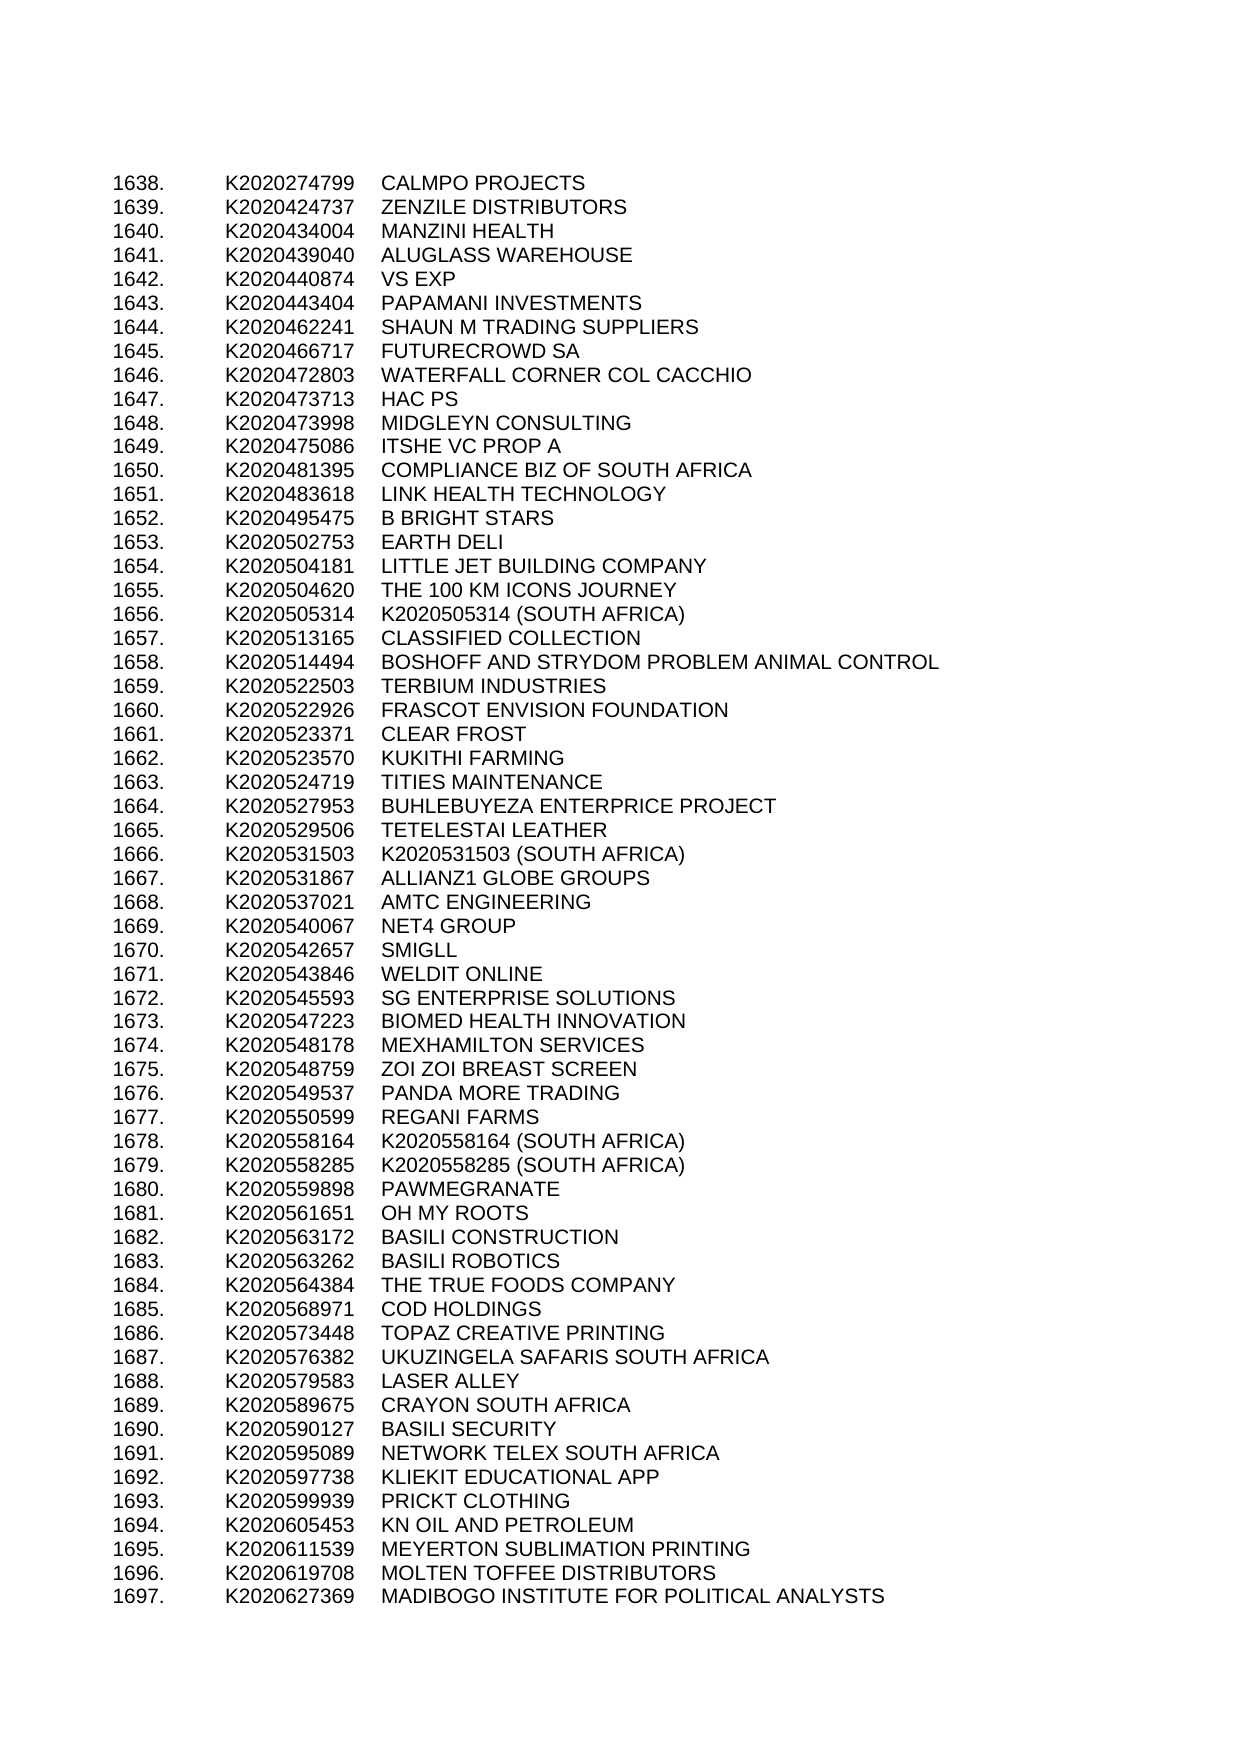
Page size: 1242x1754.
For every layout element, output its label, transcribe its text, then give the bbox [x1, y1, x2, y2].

list K2020559898 PAWMEGRANATE [112, 1177, 1137, 1201]
list K2020483618 LINK HEALTH TECHNOLOGY [112, 482, 1137, 506]
list K2020611539 MEYERTON SUBLIMATION PRINTING [112, 1536, 1137, 1560]
list K2020523371 CLEAR FROST [112, 722, 1137, 746]
list K2020558285 K2020558285 (SOUTH AFRICA) [112, 1153, 1137, 1177]
list K2020504620 THE 100 KM ICONS JOURNEY [112, 578, 1137, 602]
list K2020473713 HAC PS [112, 386, 1137, 410]
list K2020561651 OH MY ROOTS [112, 1201, 1137, 1225]
list K2020579583 LASER ALLEY [112, 1369, 1137, 1393]
list K2020514494 BOSHOFF AND STRYDOM PROBLEM ANIMAL CONTROL [112, 650, 1137, 674]
list K2020564384 THE TRUE FOODS COMPANY [112, 1273, 1137, 1297]
list K2020597738 KLIEKIT EDUCATIONAL APP [112, 1464, 1137, 1488]
list K2020542657 SMIGLL [112, 937, 1137, 961]
list K2020549537 PANDA MORE TRADING [112, 1081, 1137, 1105]
list K2020589675 CRAYON SOUTH AFRICA [112, 1393, 1137, 1417]
list K2020547223 BIOMED HEALTH INNOVATION [112, 1009, 1137, 1033]
list K2020472803 WATERFALL CORNER COL CACCHIO [112, 362, 1137, 386]
list K2020573448 TOPAZ CREATIVE PRINTING [112, 1321, 1137, 1345]
list K2020524719 TITIES MAINTENANCE [112, 770, 1137, 794]
list K2020540067 NET4 GROUP [112, 913, 1137, 937]
list K2020513165 CLASSIFIED COLLECTION [112, 626, 1137, 650]
list K2020462241 SHAUN M TRADING SUPPLIERS [112, 314, 1137, 338]
list K2020550599 REGANI FARMS [112, 1105, 1137, 1129]
list K2020558164 K2020558164 (SOUTH AFRICA) [112, 1129, 1137, 1153]
list K2020504181 LITTLE JET BUILDING COMPANY [112, 554, 1137, 578]
list K2020424737 ZENZILE DISTRIBUTORS [112, 195, 1137, 219]
list K2020466717 FUTURECROWD SA [112, 338, 1137, 362]
list K2020443404 PAPAMANI INVESTMENTS [112, 291, 1137, 314]
list K2020274799 CALMPO PROJECTS [112, 171, 1137, 195]
list K2020548178 MEXHAMILTON SERVICES [112, 1033, 1137, 1057]
list K2020627369 MADIBOGO INSTITUTE FOR POLITICAL ANALYSTS [112, 1584, 1137, 1608]
list K2020605453 KN OIL AND PETROLEUM [112, 1512, 1137, 1536]
list K2020599939 PRICKT CLOTHING [112, 1488, 1137, 1512]
list K2020545593 SG ENTERPRISE SOLUTIONS [112, 985, 1137, 1009]
list K2020527953 BUHLEBUYEZA ENTERPRICE PROJECT [112, 794, 1137, 818]
list K2020522926 FRASCOT ENVISION FOUNDATION [112, 698, 1137, 722]
list K2020563172 BASILI CONSTRUCTION [112, 1225, 1137, 1249]
list K2020548759 ZOI ZOI BREAST SCREEN [112, 1057, 1137, 1081]
list K2020495475 B BRIGHT STARS [112, 506, 1137, 530]
list K2020434004 MANZINI HEALTH [112, 219, 1137, 243]
list K2020523570 KUKITHI FARMING [112, 746, 1137, 770]
list K2020531503 K2020531503 (SOUTH AFRICA) [112, 842, 1137, 866]
list K2020595089 NETWORK TELEX SOUTH AFRICA [112, 1441, 1137, 1464]
list K2020505314 K2020505314 (SOUTH AFRICA) [112, 602, 1137, 626]
list K2020590127 BASILI SECURITY [112, 1417, 1137, 1441]
list K2020537021 AMTC ENGINEERING [112, 889, 1137, 913]
list K2020531867 ALLIANZ1 GLOBE GROUPS [112, 866, 1137, 889]
list K2020563262 BASILI ROBOTICS [112, 1249, 1137, 1273]
list K2020568971 COD HOLDINGS [112, 1297, 1137, 1321]
list K2020473998 MIDGLEYN CONSULTING [112, 410, 1137, 434]
list K2020475086 ITSHE VC PROP A [112, 434, 1137, 458]
list K2020481395 COMPLIANCE BIZ OF SOUTH AFRICA [112, 458, 1137, 482]
list K2020619708 MOLTEN TOFFEE DISTRIBUTORS [112, 1560, 1137, 1584]
list K2020543846 WELDIT ONLINE [112, 961, 1137, 985]
list K2020529506 TETELESTAI LEATHER [112, 818, 1137, 842]
list K2020440874 VS EXP [112, 267, 1137, 291]
list K2020576382 UKUZINGELA SAFARIS SOUTH AFRICA [112, 1345, 1137, 1369]
list K2020439040 ALUGLASS WAREHOUSE [112, 243, 1137, 267]
list K2020502753 EARTH DELI [112, 530, 1137, 554]
list K2020522503 TERBIUM INDUSTRIES [112, 674, 1137, 698]
